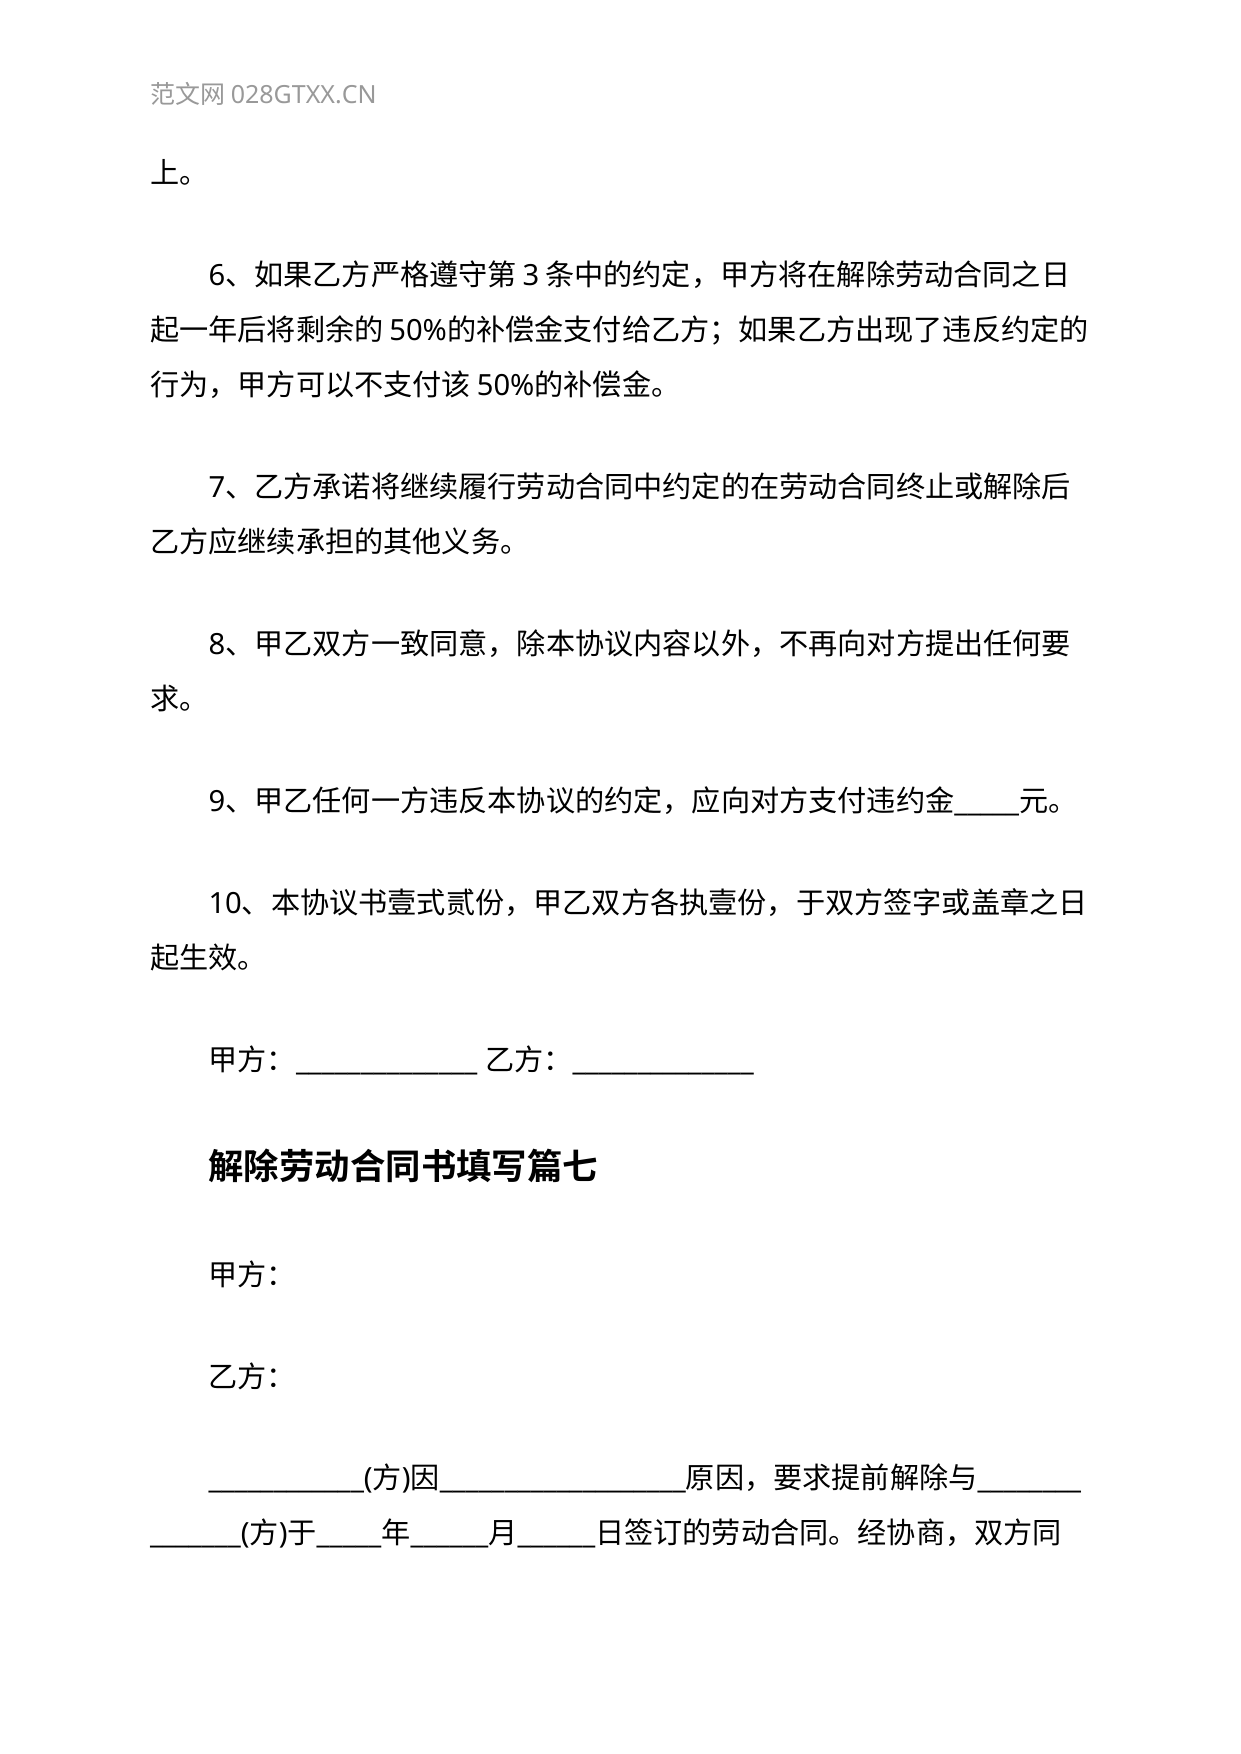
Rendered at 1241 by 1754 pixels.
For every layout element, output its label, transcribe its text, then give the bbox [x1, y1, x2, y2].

text 6、如果乙方严格遵守第3条中的约定，甲方将在解除劳动合同之日起一年后将剩余的50%的补偿金支付给乙方；如果乙方出现了违反约定的行为，甲方可以不支付该50%的补偿金。 [150, 252, 1090, 404]
text 10、本协议书壹式贰份，甲乙双方各执壹份，于双方签字或盖章之日起生效。 [150, 879, 1090, 977]
text 7、乙方承诺将继续履行劳动合同中约定的在劳动合同终止或解除后乙方应继续承担的其他义务。 [150, 464, 1090, 561]
text 甲方：______________ 乙方：______________ [150, 1036, 1090, 1078]
text 甲方： [150, 1251, 1090, 1294]
text 解除劳动合同书填写篇七 [150, 1138, 1090, 1189]
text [150, 1455, 1090, 1552]
text 8、甲乙双方一致同意，除本协议内容以外，不再向对方提出任何要求。 [150, 621, 1090, 718]
text 乙方： [150, 1353, 1090, 1396]
text 9、甲乙任何一方违反本协议的约定，应向对方支付违约金_____元。 [150, 777, 1090, 820]
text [150, 150, 1090, 192]
